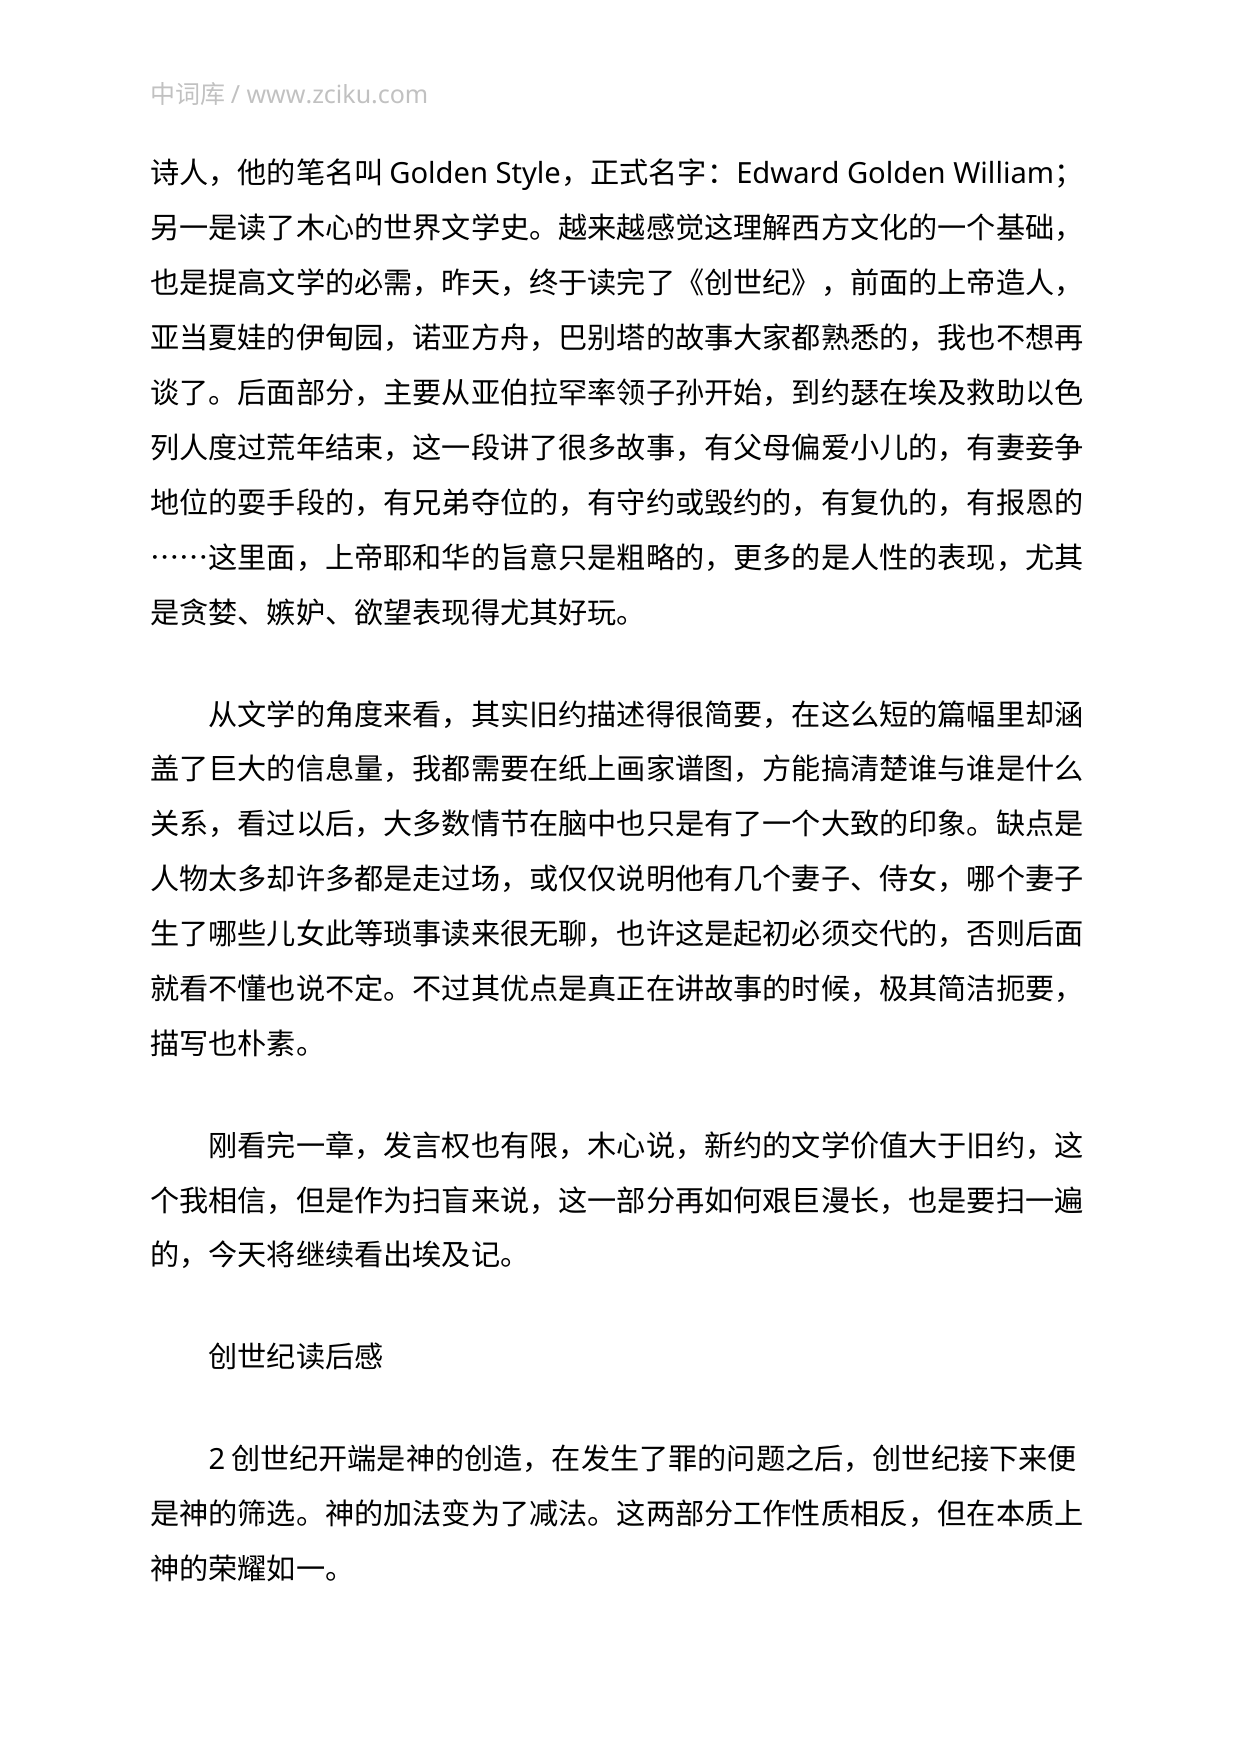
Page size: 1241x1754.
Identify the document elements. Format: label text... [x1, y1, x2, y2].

text 从文学的角度来看，其实旧约描述得很简要，在这么短的篇幅里却涵盖了巨大的信息量，我都需要在纸上画家谱图，方能搞清楚谁与谁是什么关系，看过以后，大多数情节在脑中也只是有了一个大致的印象。缺点是人物太多却许多都是走过场，或仅仅说明他有几个妻子、侍女，哪个妻子生了哪些儿女此等琐事读来很无聊，也许这是起初必须交代的，否则后面就看不懂也说不定。不过其优点是真正在讲故事的时候，极其简洁扼要，描写也朴素。 [150, 691, 1090, 1063]
text 刚看完一章，发言权也有限，木心说，新约的文学价值大于旧约，这个我相信，但是作为扫盲来说，这一部分再如何艰巨漫长，也是要扫一遍的，今天将继续看出埃及记。 [150, 1122, 1090, 1274]
text 2创世纪开端是神的创造，在发生了罪的问题之后，创世纪接下来便是神的筛选。神的加法变为了减法。这两部分工作性质相反，但在本质上神的荣耀如一。 [150, 1436, 1090, 1588]
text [150, 150, 1090, 632]
text 创世纪读后感 [150, 1334, 1090, 1376]
